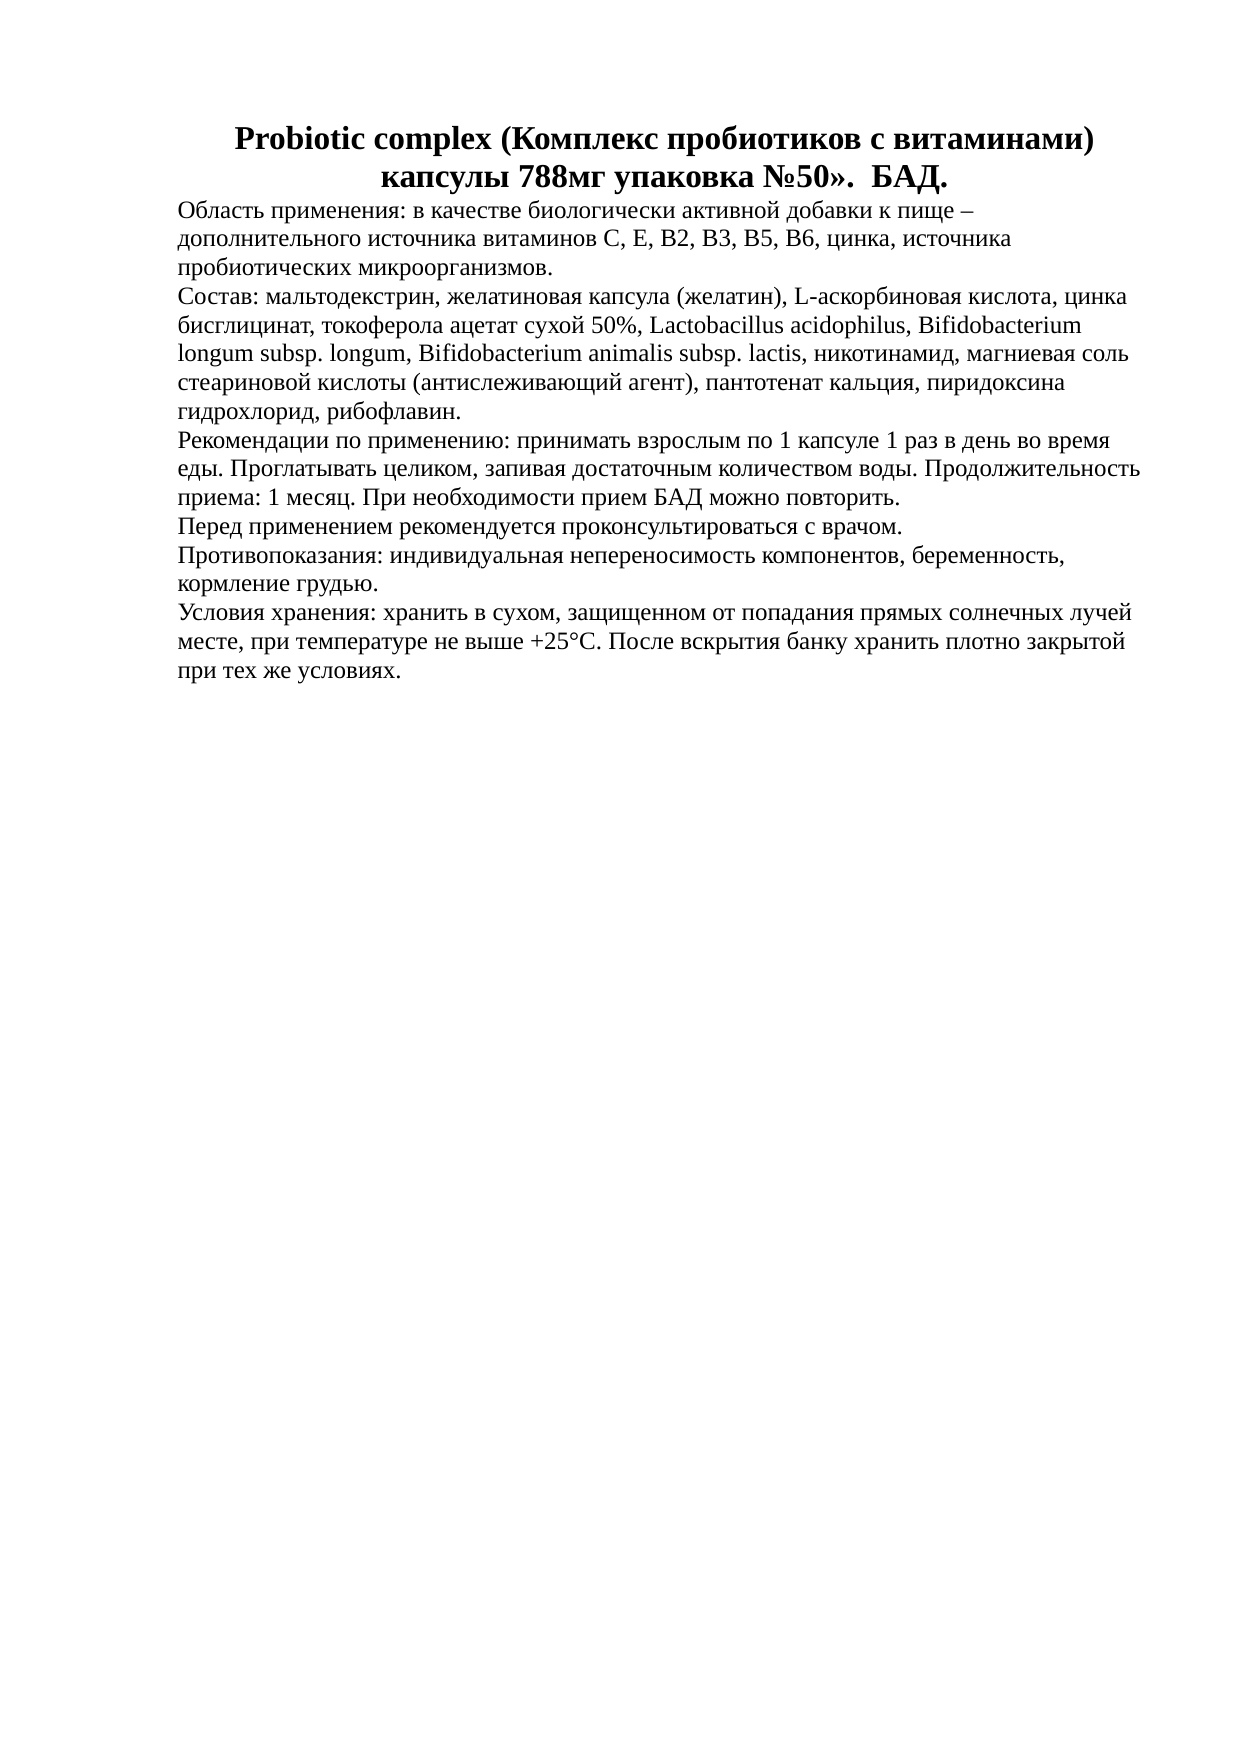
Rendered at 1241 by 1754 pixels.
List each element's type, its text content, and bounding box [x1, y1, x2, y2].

text Состав: мальтодекстрин, желатиновая капсула (желатин), L-аскорбиновая кислота, цинка бисглицинат, токоферола ацетат сухой 50%, Lactobacillus acidophilus, Bifidobacterium longum subsp. longum, Bifidobacterium animalis subsp. lactis, никотинамид, магниевая соль стеариновой кислоты (антислеживающий агент), пантотенат кальция, пиридоксина гидрохлорид, рибофлавин. [177, 281, 1152, 425]
text Область применения: в качестве биологически активной добавки к пище – дополнительного источника витаминов С, Е, В2, В3, В5, В6, цинка, источника пробиотических микроорганизмов. [177, 195, 1152, 281]
text Probiotic complex (Комплекс пробиотиков с витаминами) капсулы 788мг упаковка №50». БАД. [177, 118, 1152, 195]
text Рекомендации по применению: принимать взрослым по 1 капсуле 1 раз в день во время еды. Проглатывать целиком, запивая достаточным количеством воды. Продолжительность приема: 1 месяц. При необходимости прием БАД можно повторить. Перед применением рекомендуется проконсультироваться с врачом. Противопоказания: индивидуальная непереносимость компонентов, беременность, кормление грудью. Условия хранения: хранить в сухом, защищенном от попадания прямых солнечных лучей месте, при температуре не выше +25°С. После вскрытия банку хранить плотно закрытой при тех же условиях. [177, 425, 1152, 683]
